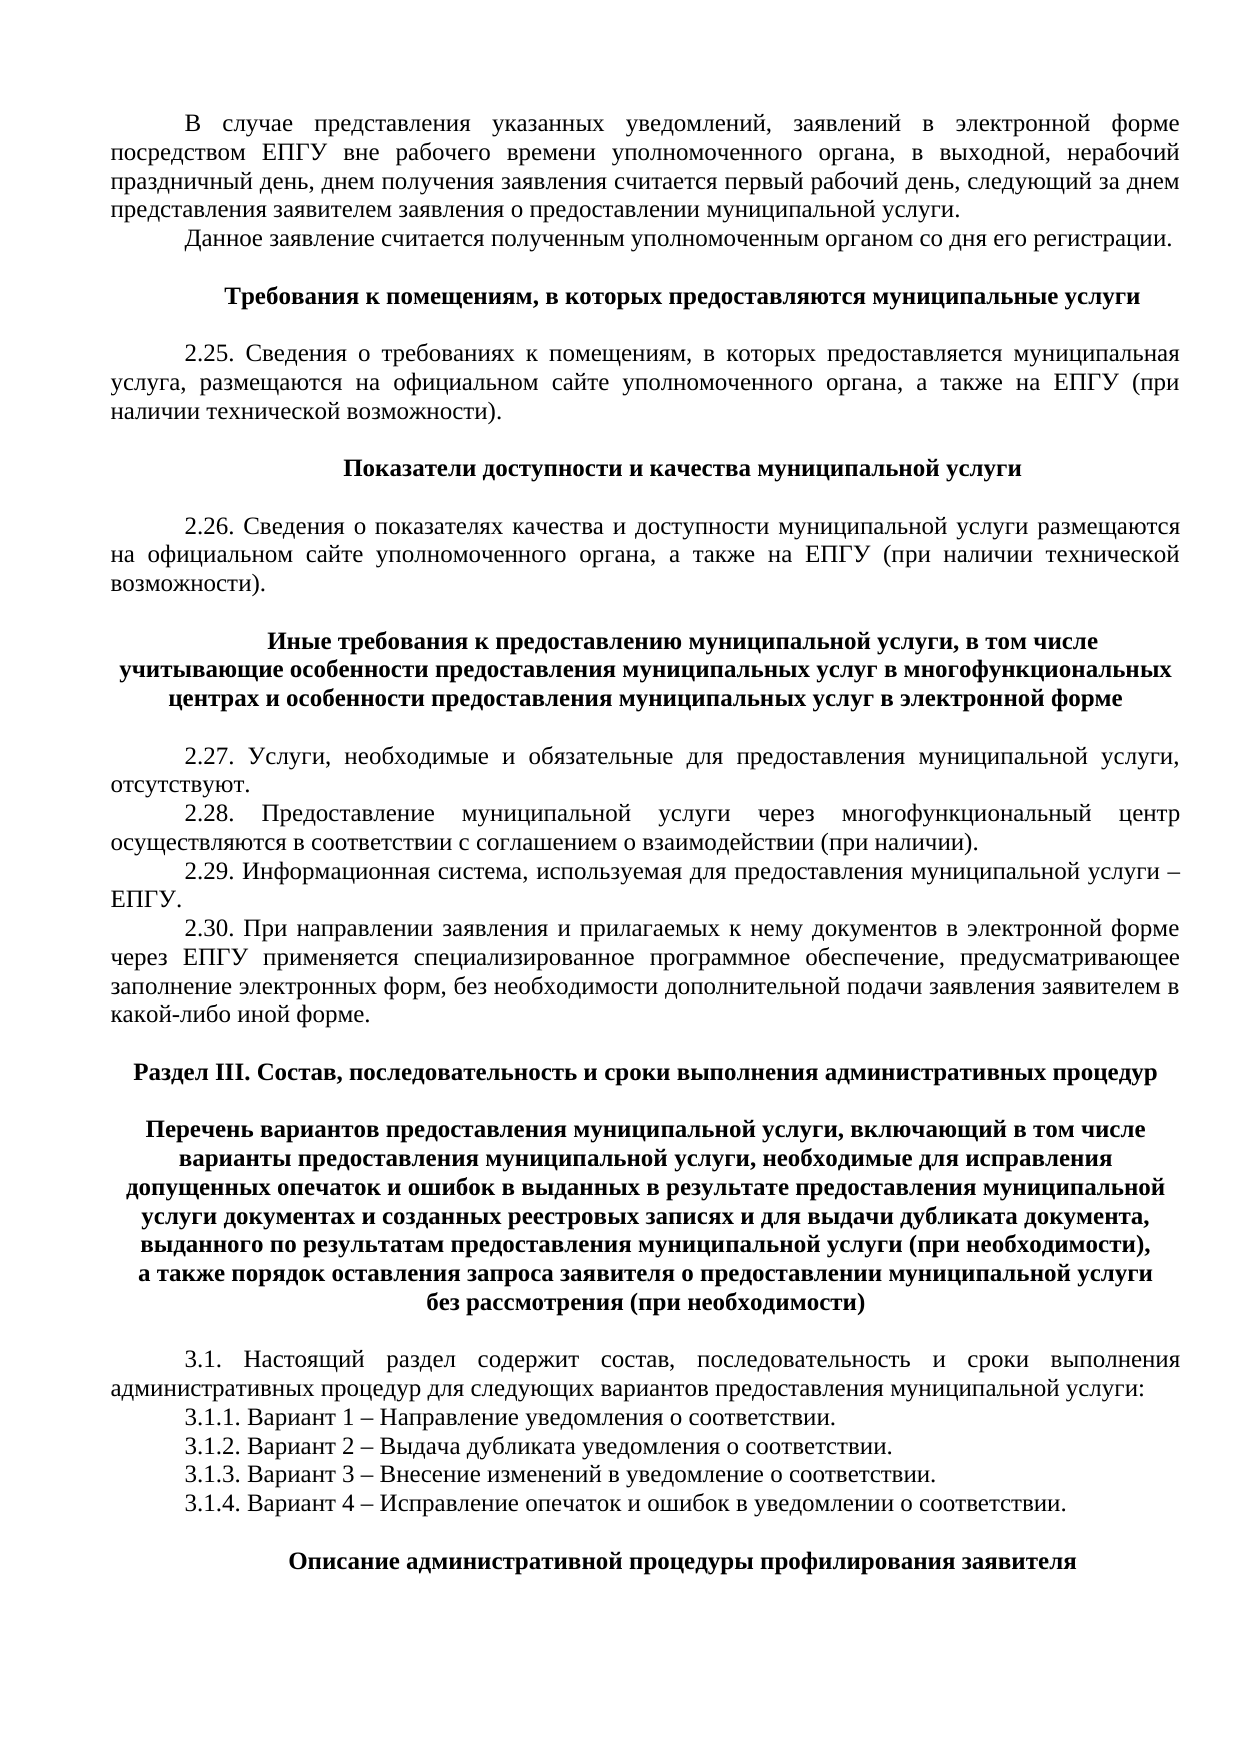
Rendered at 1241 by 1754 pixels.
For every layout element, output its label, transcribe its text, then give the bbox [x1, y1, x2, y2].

text 3.1.3. Вариант 3 – Внесение изменений в уведомление о соответствии. [110, 1459, 1181, 1488]
text Перечень вариантов предоставления муниципальной услуги, включающий в том числе варианты предоставления муниципальной услуги, необходимые для исправления допущенных опечаток и ошибок в выданных в результате предоставления муниципальной услуги документах и созданных реестровых записях и для выдачи дубликата документа, выданного по результатам предоставления муниципальной услуги (при необходимости), а также порядок оставления запроса заявителя о предоставлении муниципальной услуги [110, 1114, 1181, 1287]
text 2.26. Сведения о показателях качества и доступности муниципальной услуги размещаются на официальном сайте уполномоченного органа, а также на ЕПГУ (при наличии технической возможности). [110, 511, 1181, 597]
text 2.25. Сведения о требованиях к помещениям, в которых предоставляется муниципальная услуга, размещаются на официальном сайте уполномоченного органа, а также на ЕПГУ (при наличии технической возможности). [110, 338, 1181, 424]
text Описание административной процедуры профилирования заявителя [110, 1546, 1181, 1574]
text 2.27. Услуги, необходимые и обязательные для предоставления муниципальной услуги, отсутствуют. [110, 741, 1181, 798]
text Требования к помещениям, в которых предоставляются муниципальные услуги [110, 281, 1181, 309]
text 3.1.1. Вариант 1 – Направление уведомления о соответствии. [110, 1402, 1181, 1431]
text 2.30. При направлении заявления и прилагаемых к нему документов в электронной форме через ЕПГУ применяется специализированное программное обеспечение, предусматривающее заполнение электронных форм, без необходимости дополнительной подачи заявления заявителем в какой-либо иной форме. [110, 913, 1181, 1028]
text 3.1.4. Вариант 4 – Исправление опечаток и ошибок в уведомлении о соответствии. [110, 1488, 1181, 1517]
text 3.1.2. Вариант 2 – Выдача дубликата уведомления о соответствии. [110, 1431, 1181, 1459]
text В случае представления указанных уведомлений, заявлений в электронной форме посредством ЕПГУ вне рабочего времени уполномоченного органа, в выходной, нерабочий праздничный день, днем получения заявления считается первый рабочий день, следующий за днем представления заявителем заявления о предоставлении муниципальной услуги. [110, 108, 1181, 223]
text 3.1. Настоящий раздел содержит состав, последовательность и сроки выполнения административных процедур для следующих вариантов предоставления муниципальной услуги: [110, 1344, 1181, 1402]
text Иные требования к предоставлению муниципальной услуги, в том числе учитывающие особенности предоставления муниципальных услуг в многофункциональных центрах и особенности предоставления муниципальных услуг в электронной форме [110, 626, 1181, 712]
text Данное заявление считается полученным уполномоченным органом со дня его регистрации. [110, 223, 1181, 252]
text Показатели доступности и качества муниципальной услуги [110, 453, 1181, 482]
text без рассмотрения (при необходимости) [110, 1287, 1181, 1316]
text 2.28. Предоставление муниципальной услуги через многофункциональный центр осуществляются в соответствии с соглашением о взаимодействии (при наличии). [110, 798, 1181, 856]
text Раздел III. Состав, последовательность и сроки выполнения административных процедур [110, 1057, 1181, 1086]
text 2.29. Информационная система, используемая для предоставления муниципальной услуги – ЕПГУ. [110, 856, 1181, 913]
